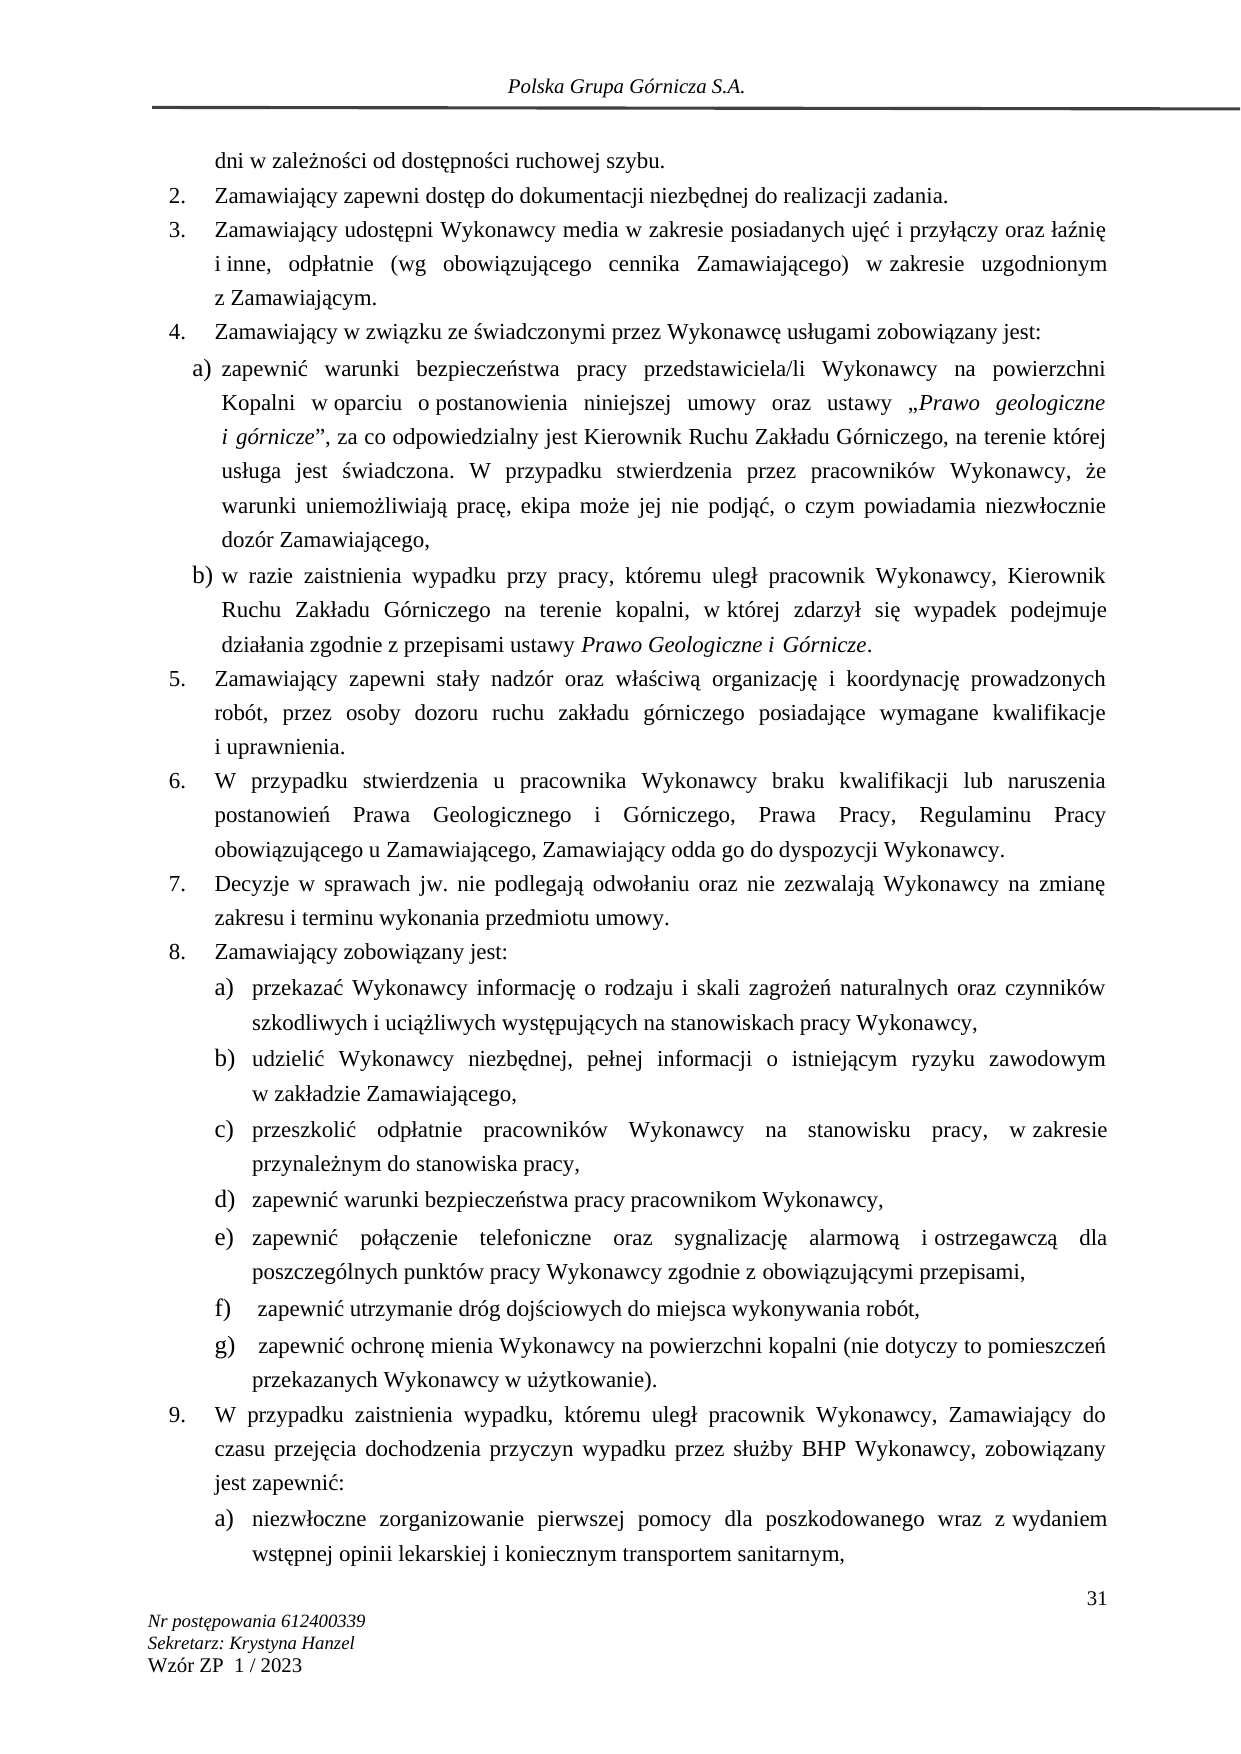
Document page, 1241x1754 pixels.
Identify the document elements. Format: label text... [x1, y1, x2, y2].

list przeszkolić odpłatnie pracowników Wykonawcy na stanowisku pracy, w zakresie przynależnym do stanowiska pracy, [214, 1114, 1107, 1177]
list W przypadku zaistnienia wypadku, któremu uległ pracownik Wykonawcy, Zamawiający do czasu przejęcia dochodzenia przyczyn wypadku przez służby BHP Wykonawcy, zobowiązany jest zapewnić: [177, 1401, 1107, 1495]
list niezwłoczne zorganizowanie pierwszej pomocy dla poszkodowanego wraz z wydaniem wstępnej opinii lekarskiej i koniecznym transportem sanitarnym, [214, 1503, 1107, 1566]
list zapewnić utrzymanie dróg dojściowych do miejsca wykonywania robót, [214, 1293, 1107, 1321]
list Zamawiający zobowiązany jest: [177, 938, 1107, 964]
list W przypadku stwierdzenia u pracownika Wykonawcy braku kwalifikacji lub naruszenia postanowień Prawa Geologicznego i Górniczego, Prawa Pracy, Regulaminu Pracy obowiązującego u Zamawiającego, Zamawiający odda go do dyspozycji Wykonawcy. [177, 767, 1107, 862]
list Zamawiający udostępni Wykonawcy media w zakresie posiadanych ujęć i przyłączy oraz łaźnię i inne, odpłatnie (wg obowiązującego cennika Zamawiającego) w zakresie uzgodnionym z Zamawiającym. [177, 216, 1107, 311]
list zapewnić warunki bezpieczeństwa pracy przedstawiciela/li Wykonawcy na powierzchni Kopalni w oparciu o postanowienia niniejszej umowy oraz ustawy „Prawo geologiczne i górnicze”, za co odpowiedzialny jest Kierownik Ruchu Zakładu Górniczego, na terenie której usługa jest świadczona. W przypadku stwierdzenia przez pracowników Wykonawcy, że warunki uniemożliwiają pracę, ekipa może jej nie podjąć, o czym powiadamia niezwłocznie dozór Zamawiającego, [192, 353, 1107, 552]
list Decyzje w sprawach jw. nie podlegają odwołaniu oraz nie zezwalają Wykonawcy na zmianę zakresu i terminu wykonania przedmiotu umowy. [177, 870, 1107, 930]
list Zamawiający zapewni dostęp do dokumentacji niezbędnej do realizacji zadania. [177, 182, 1107, 208]
list Zamawiający w związku ze świadczonymi przez Wykonawcę usługami zobowiązany jest: [177, 318, 1107, 345]
list zapewnić połączenie telefoniczne oraz sygnalizację alarmową i ostrzegawczą dla poszczególnych punktów pracy Wykonawcy zgodnie z obowiązującymi przepisami, [214, 1222, 1107, 1285]
list w razie zaistnienia wypadku przy pracy, któremu uległ pracownik Wykonawcy, Kierownik Ruchu Zakładu Górniczego na terenie kopalni, w której zdarzył się wypadek podejmuje działania zgodnie z przepisami ustawy Prawo Geologiczne i Górnicze. [192, 560, 1107, 657]
list zapewnić warunki bezpieczeństwa pracy pracownikom Wykonawcy, [214, 1184, 1107, 1213]
list udzielić Wykonawcy niezbędnej, pełnej informacji o istniejącym ryzyku zawodowym w zakładzie Zamawiającego, [214, 1043, 1107, 1106]
list Zamawiający zapewni stały nadzór oraz właściwą organizację i koordynację prowadzonych robót, przez osoby dozoru ruchu zakładu górniczego posiadające wymagane kwalifikacje i uprawnienia. [177, 665, 1107, 759]
list zapewnić ochronę mienia Wykonawcy na powierzchni kopalni (nie dotyczy to pomieszczeń przekazanych Wykonawcy w użytkowanie). [214, 1330, 1107, 1393]
list przekazać Wykonawcy informację o rodzaju i skali zagrożeń naturalnych oraz czynników szkodliwych i uciążliwych występujących na stanowiskach pracy Wykonawcy, [214, 972, 1107, 1035]
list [177, 148, 1107, 174]
